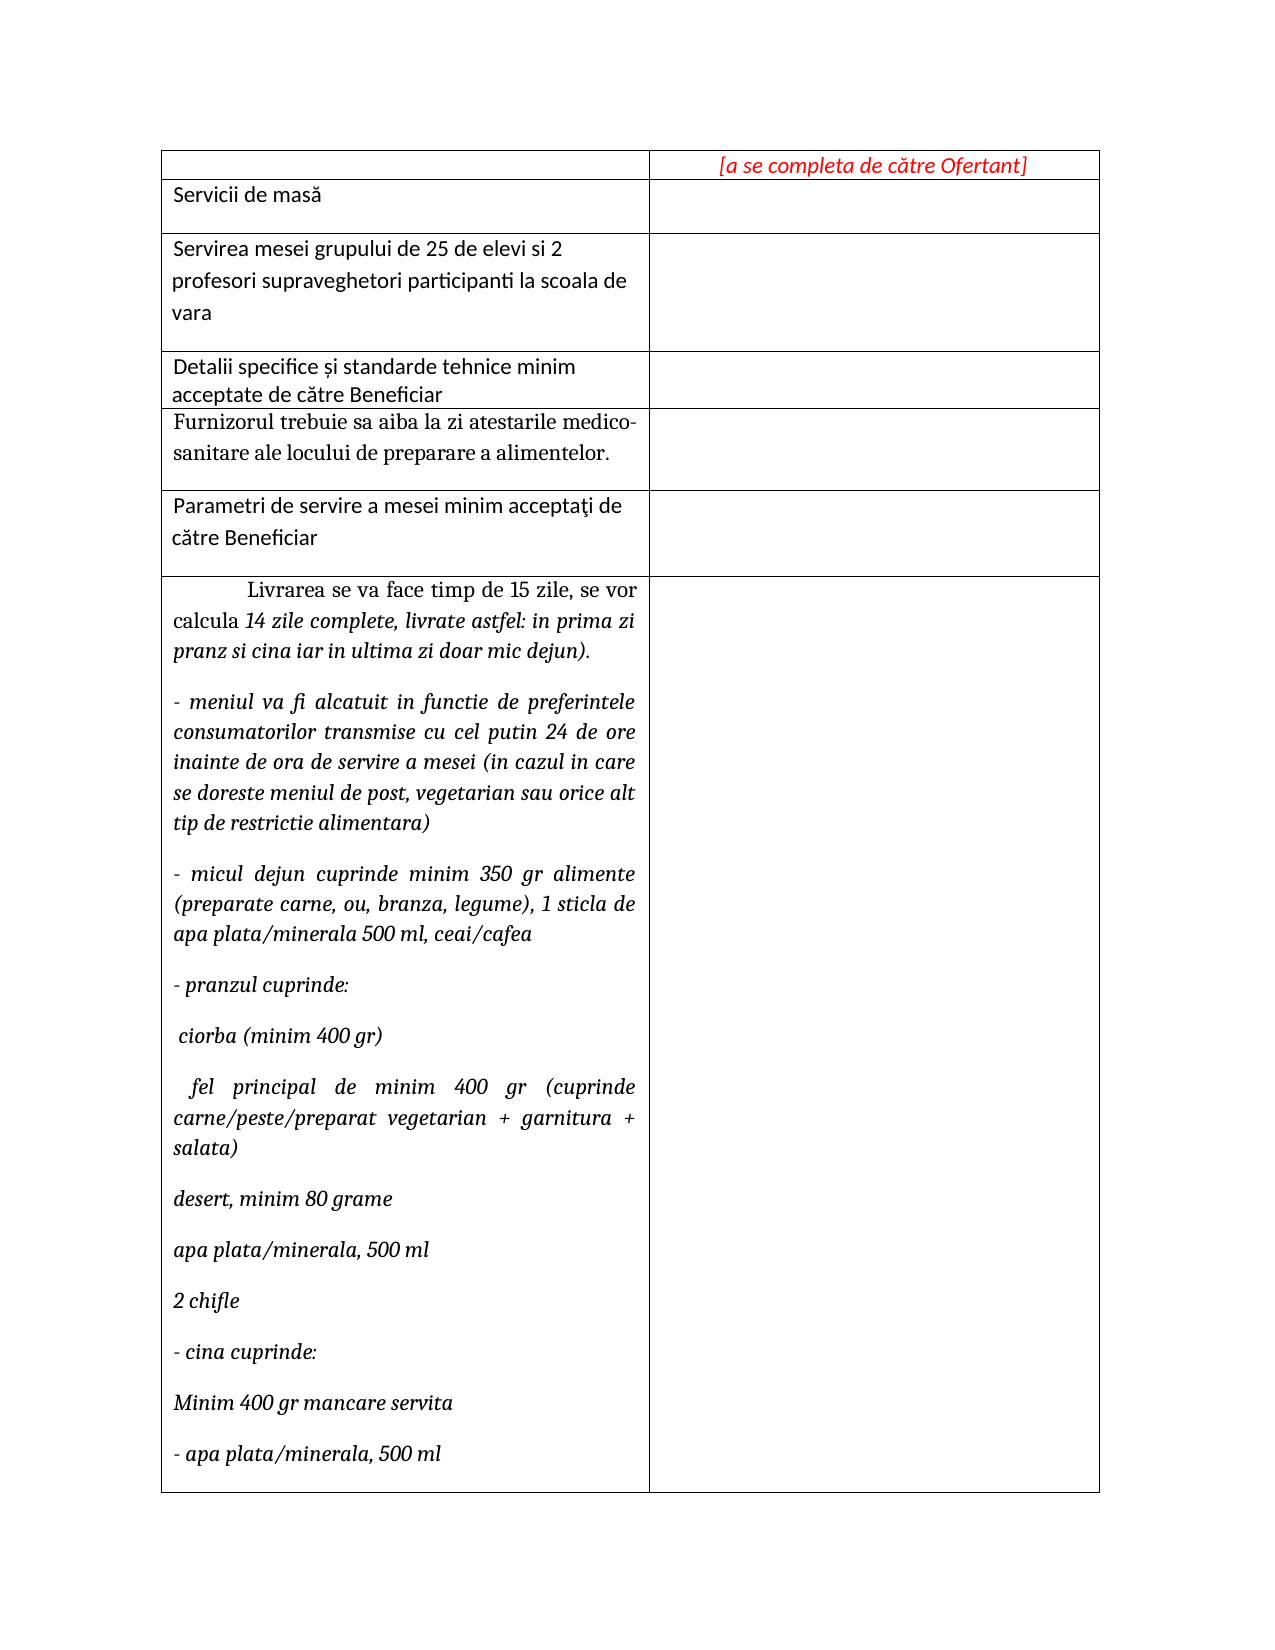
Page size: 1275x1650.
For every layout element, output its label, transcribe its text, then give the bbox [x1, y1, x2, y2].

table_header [650, 151, 1099, 179]
table_cell [650, 577, 1099, 1492]
table_cell Servirea mesei grupului de 25 de elevi si 2 profesori supraveghetori participanti la scoala de vara [162, 234, 649, 351]
table_cell [650, 409, 1099, 490]
table_cell [650, 180, 1099, 233]
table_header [162, 151, 649, 179]
table_cell Servicii de masă [162, 180, 649, 233]
table_cell [650, 352, 1099, 408]
table_cell [650, 234, 1099, 351]
table_cell Detalii specifice şi standarde tehnice minim acceptate de către Beneficiar [162, 352, 649, 408]
table_cell Furnizorul trebuie sa aiba la zi atestarile medico-sanitare ale locului de preparare a alimentelor. [162, 409, 649, 490]
table_cell [650, 491, 1099, 576]
table_cell Parametri de servire a mesei minim acceptaţi de către Beneficiar [162, 491, 649, 576]
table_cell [162, 577, 649, 1492]
